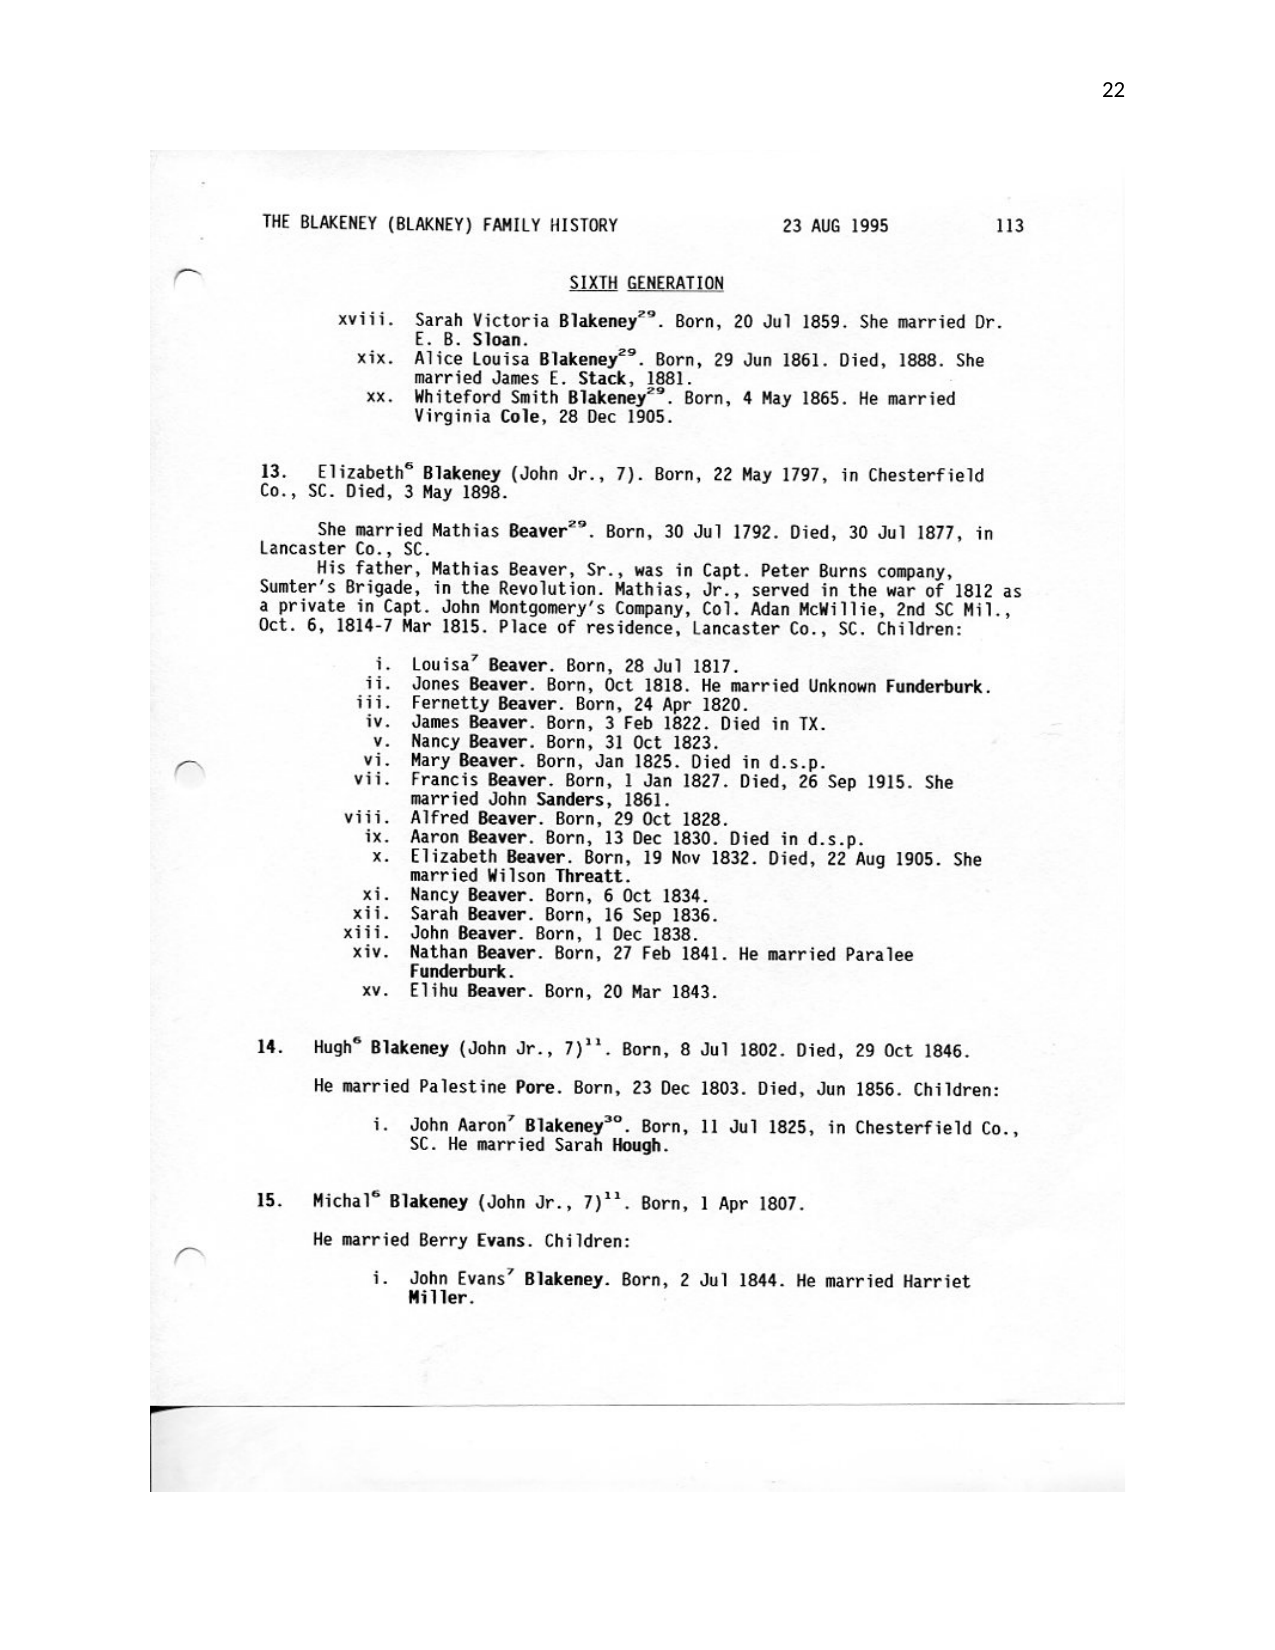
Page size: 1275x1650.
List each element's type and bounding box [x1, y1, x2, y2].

picture [150, 150, 1125, 1492]
